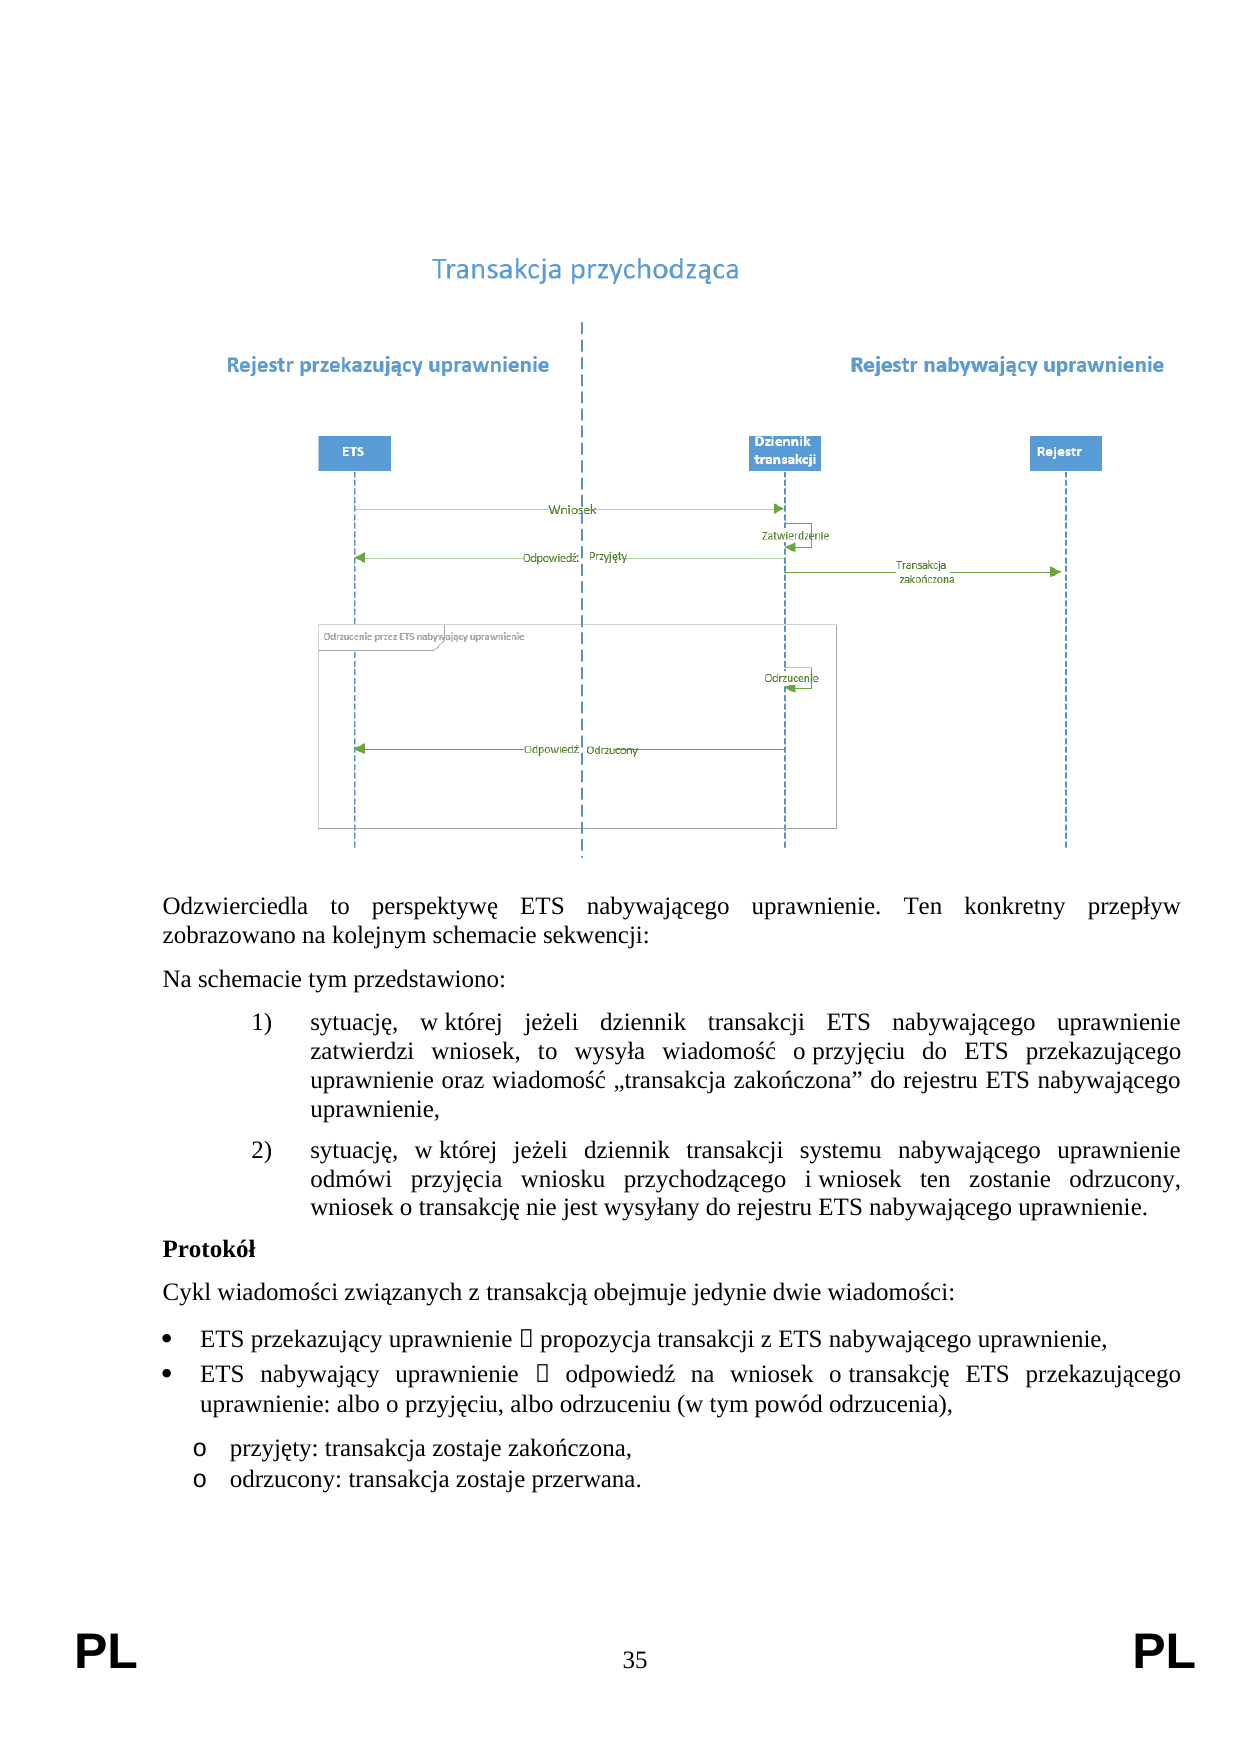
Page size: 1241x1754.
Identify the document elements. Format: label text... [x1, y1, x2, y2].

picture [162, 218, 1182, 892]
list przyjęty: transakcja zostaje zakończona, [192, 1433, 1181, 1464]
list ETS nabywający uprawnienie  odpowiedź na wniosek o transakcję ETS przekazującego uprawnienie: albo o przyjęciu, albo odrzuceniu (w tym powód odrzucenia), [162, 1355, 1181, 1418]
text Odzwierciedla to perspektywę ETS nabywającego uprawnienie. Ten konkretny przepływ zobrazowano na kolejnym schemacie sekwencji: [162, 892, 1181, 949]
list odrzucony: transakcja zostaje przerwana. [192, 1464, 1181, 1495]
text Na schemacie tym przedstawiono: [162, 964, 1181, 992]
text 2) sytuację, w której jeżeli dziennik transakcji systemu nabywającego uprawnienie odmówi przyjęcia wniosku przychodzącego i wniosek ten zostanie odrzucony, wniosek o transakcję nie jest wysyłany do rejestru ETS nabywającego uprawnienie. [251, 1135, 1181, 1221]
text Cykl wiadomości związanych z transakcją obejmuje jedynie dwie wiadomości: [162, 1277, 1181, 1306]
text Protokół [162, 1234, 1181, 1262]
list ETS przekazujący uprawnienie  propozycja transakcji z ETS nabywającego uprawnienie, [162, 1321, 1181, 1355]
text 1) sytuację, w której jeżeli dziennik transakcji ETS nabywającego uprawnienie zatwierdzi wniosek, to wysyła wiadomość o przyjęciu do ETS przekazującego uprawnienie oraz wiadomość „transakcja zakończona” do rejestru ETS nabywającego uprawnienie, [251, 1007, 1181, 1122]
